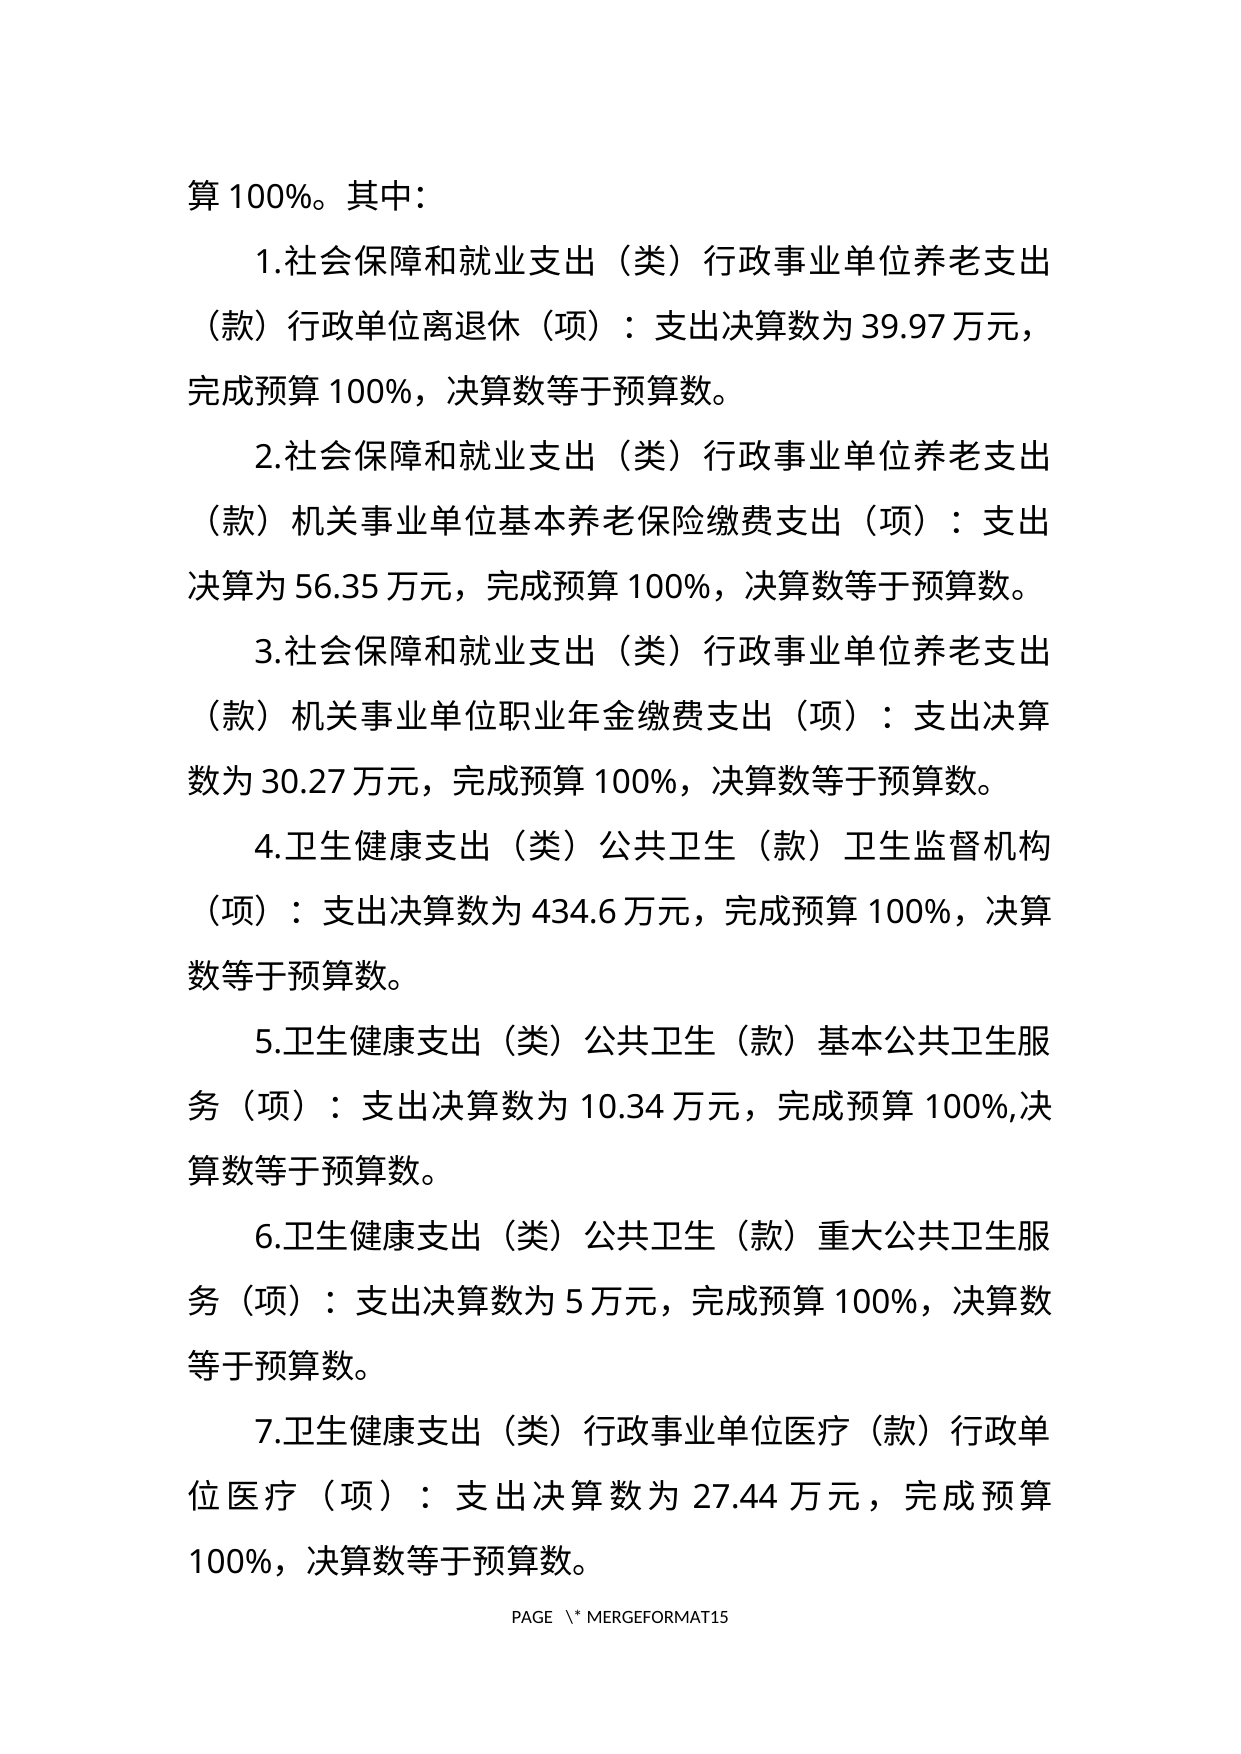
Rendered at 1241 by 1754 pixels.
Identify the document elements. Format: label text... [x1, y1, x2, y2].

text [187, 162, 1053, 227]
text 4.卫生健康支出（类）公共卫生（款）卫生监督机构（项）：支出决算数为434.6万元，完成预算100%，决算数等于预算数。 [187, 812, 1053, 1007]
text 6.卫生健康支出（类）公共卫生（款）重大公共卫生服务（项）：支出决算数为5万元，完成预算100%，决算数等于预算数。 [187, 1202, 1053, 1397]
text 5.卫生健康支出（类）公共卫生（款）基本公共卫生服务（项）：支出决算数为10.34万元，完成预算100%,决算数等于预算数。 [187, 1007, 1053, 1202]
text 2.社会保障和就业支出（类）行政事业单位养老支出（款）机关事业单位基本养老保险缴费支出（项）：支出决算为56.35万元，完成预算100%，决算数等于预算数。 [187, 422, 1053, 617]
text 1.社会保障和就业支出（类）行政事业单位养老支出（款）行政单位离退休（项）：支出决算数为39.97万元，完成预算100%，决算数等于预算数。 [187, 227, 1053, 422]
text 7.卫生健康支出（类）行政事业单位医疗（款）行政单位医疗（项）：支出决算数为27.44万元，完成预算100%，决算数等于预算数。 [187, 1397, 1053, 1592]
text 3.社会保障和就业支出（类）行政事业单位养老支出（款）机关事业单位职业年金缴费支出（项）：支出决算数为30.27万元，完成预算100%，决算数等于预算数。 [187, 617, 1053, 812]
